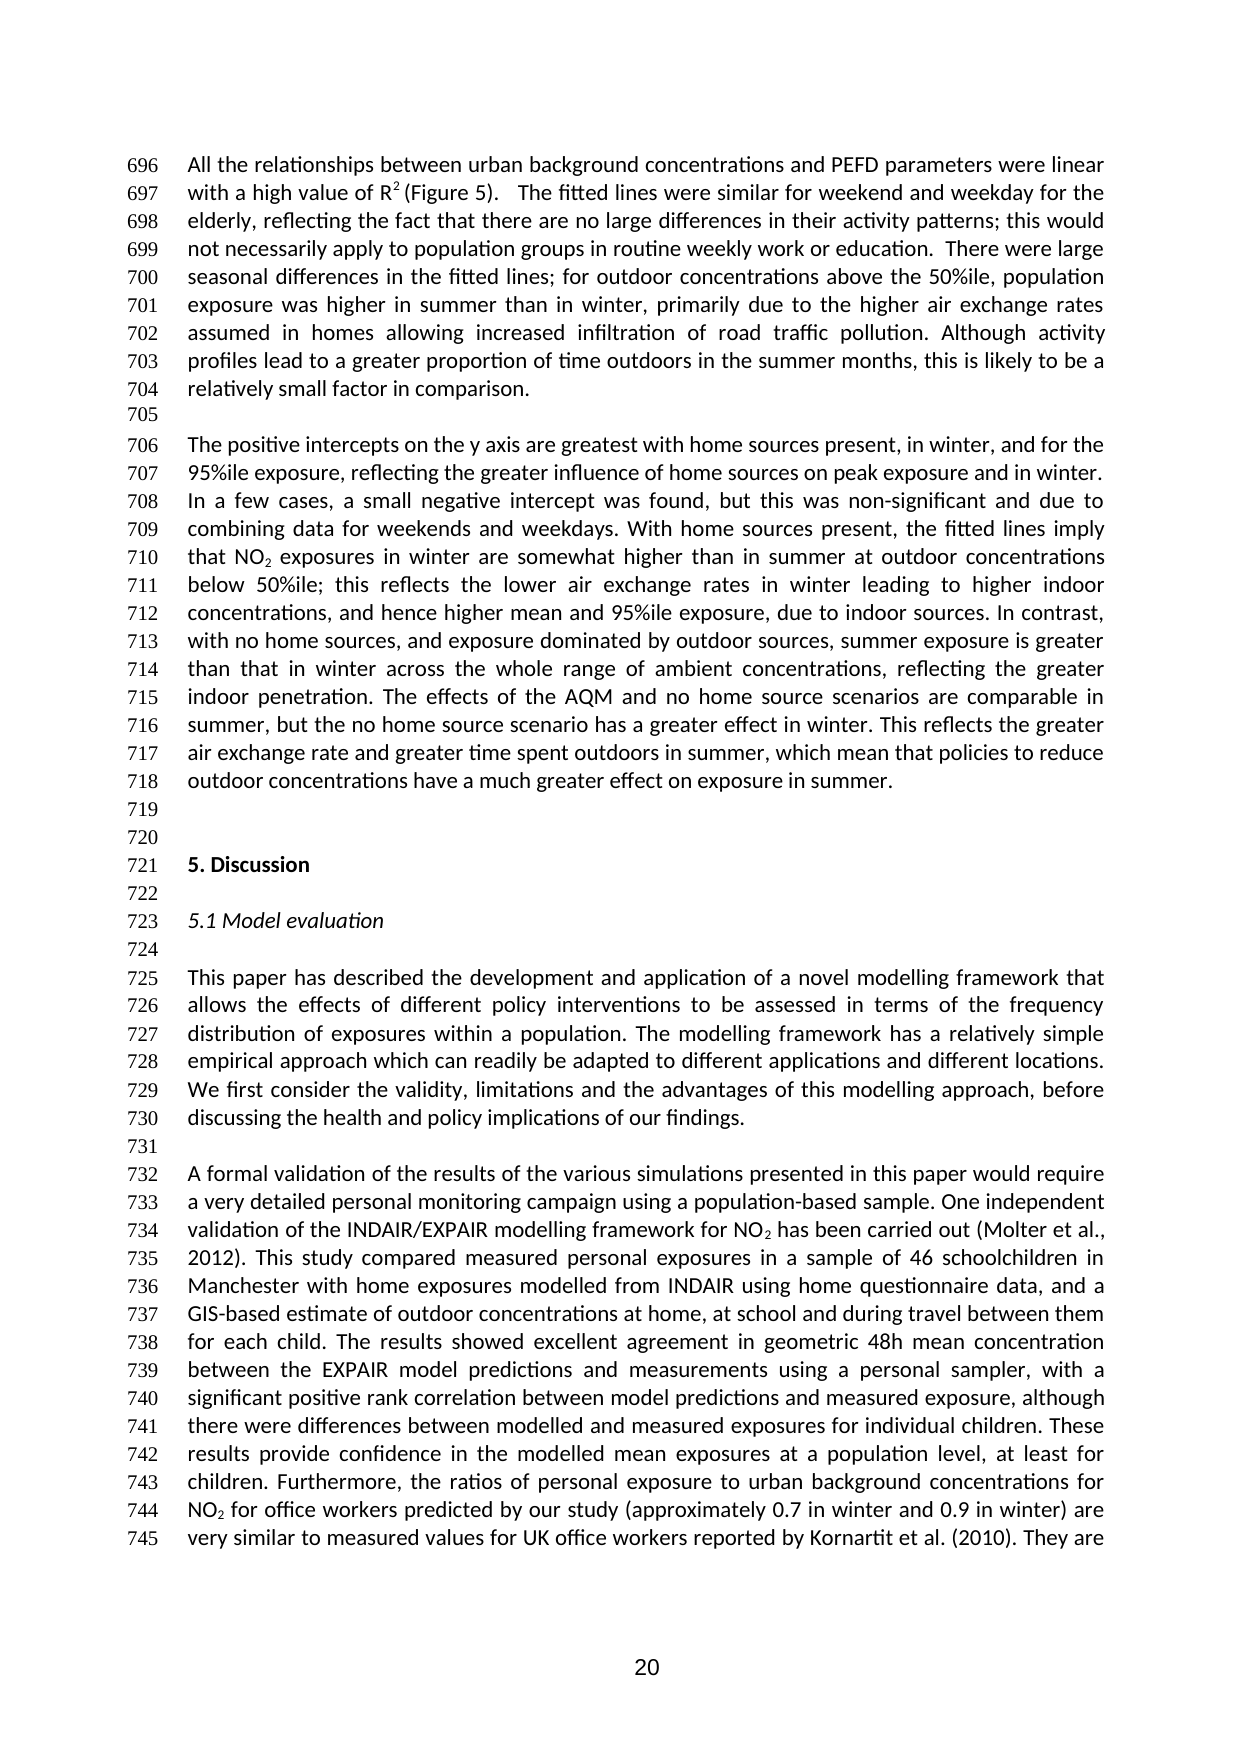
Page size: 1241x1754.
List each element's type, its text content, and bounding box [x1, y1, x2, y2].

subtitle The positive intercepts on the y axis are greatest with home sources present, in winter, and for the 95%ile exposure, reflecting the greater influence of home sources on peak exposure and in winter. [187, 430, 1106, 486]
subtitle In a few cases, a small negative intercept was found, but this was non-significant and due to combining data for weekends and weekdays. With home sources present, the fitted lines imply that NO2 exposures in winter are somewhat higher than in summer at outdoor concentrations below 50%ile; this reflects the lower air exchange rates in winter leading to higher indoor concentrations, and hence higher mean and 95%ile exposure, due to indoor sources. In contrast, with no home sources, and exposure dominated by outdoor sources, summer exposure is greater than that in winter across the whole range of ambient concentrations, reflecting the greater indoor penetration. The effects of the AQM and no home source scenarios are comparable in summer, but the no home source scenario has a greater effect in winter. This reflects the greater air exchange rate and greater time spent outdoors in summer, which mean that policies to reduce outdoor concentrations have a much greater effect on exposure in summer. [187, 486, 1106, 794]
text All the relationships between urban background concentrations and PEFD parameters were linear with a high value of R2 (Figure 5). The fitted lines were similar for weekend and weekday for the elderly, reflecting the fact that there are no large differences in their activity patterns; this would not necessarily apply to population groups in routine weekly work or education. There were large seasonal differences in the fitted lines; for outdoor concentrations above the 50%ile, population exposure was higher in summer than in winter, primarily due to the higher air exchange rates assumed in homes allowing increased infiltration of road traffic pollution. Although activity profiles lead to a greater proportion of time outdoors in the summer months, this is likely to be a relatively small factor in comparison. [187, 150, 1106, 402]
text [187, 1159, 1106, 1551]
text 5. Discussion [187, 851, 1106, 878]
text 5.1 Model evaluation [187, 907, 1106, 934]
text This paper has described the development and application of a novel modelling framework that allows the effects of different policy interventions to be assessed in terms of the frequency distribution of exposures within a population. The modelling framework has a relatively simple empirical approach which can readily be adapted to different applications and different locations. We first consider the validity, limitations and the advantages of this modelling approach, before discussing the health and policy implications of our findings. [187, 963, 1106, 1131]
